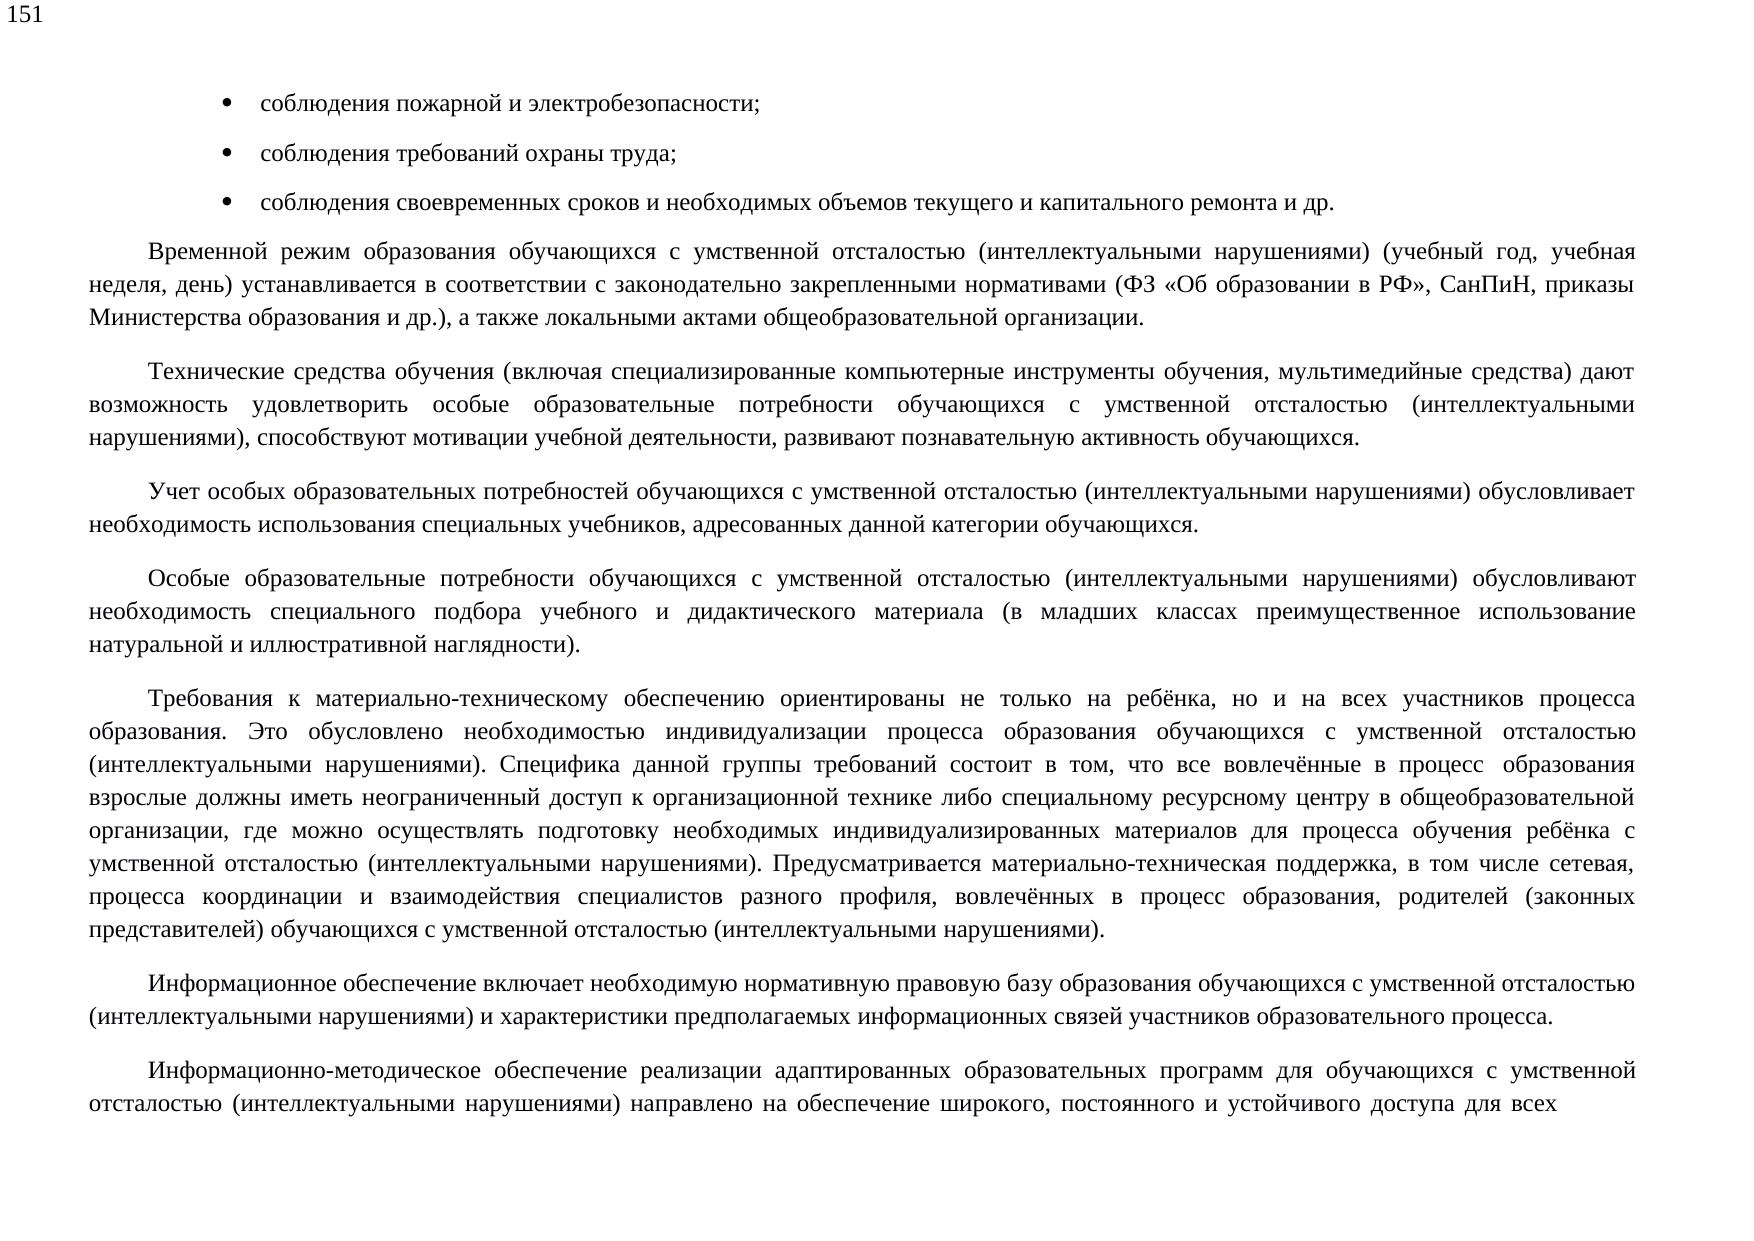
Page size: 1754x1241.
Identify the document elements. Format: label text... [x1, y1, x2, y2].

text Информационно-методическое обеспечение реализации адаптированных образовательных программ для обучающихся с умственной отсталостью (интеллектуальными нарушениями) направлено на обеспечение широкого, постоянного и устойчивого доступа для всех [89, 1055, 1636, 1117]
list соблюдения требований охраны труда; [223, 138, 1714, 166]
list соблюдения своевременных сроков и необходимых объемов текущего и капитального ремонта и др. [223, 187, 1714, 216]
text Требования к материально-техническому обеспечению ориентированы не только на ребёнка, но и на всех участников процесса образования. Это обусловлено необходимостью индивидуализации процесса образования обучающихся с умственной отсталостью (интеллектуальными нарушениями). Специфика данной группы требований состоит в том, что все вовлечённые в процесс образования взрослые должны иметь неограниченный доступ к организационной технике либо специальному ресурсному центру в общеобразовательной организации, где можно осуществлять подготовку необходимых индивидуализированных материалов для процесса обучения ребёнка с умственной отсталостью (интеллектуальными нарушениями). Предусматривается материально-техническая поддержка, в том числе сетевая, процесса координации и взаимодействия специалистов разного профиля, вовлечённых в процесс образования, родителей (законных представителей) обучающихся с умственной отсталостью (интеллектуальными нарушениями). [89, 683, 1636, 943]
text Технические средства обучения (включая специализированные компьютерные инструменты обучения, мультимедийные средства) дают возможность удовлетворить особые образовательные потребности обучающихся с умственной отсталостью (интеллектуальными нарушениями), способствуют мотивации учебной деятельности, развивают познавательную активность обучающихся. [89, 356, 1636, 451]
list соблюдения пожарной и электробезопасности; [223, 88, 1714, 117]
text Временной режим образования обучающихся с умственной отсталостью (интеллектуальными нарушениями) (учебный год, учебная неделя, день) устанавливается в соответствии с законодательно закрепленными нормативами (ФЗ «Об образовании в РФ», СанПиН, приказы Министерства образования и др.), а также локальными актами общеобразовательной организации. [89, 236, 1636, 331]
text Учет особых образовательных потребностей обучающихся с умственной отсталостью (интеллектуальными нарушениями) обусловливает необходимость использования специальных учебников, адресованных данной категории обучающихся. [89, 476, 1636, 538]
text Информационное обеспечение включает необходимую нормативную правовую базу образования обучающихся с умственной отсталостью (интеллектуальными нарушениями) и характеристики предполагаемых информационных связей участников образовательного процесса. [89, 968, 1636, 1030]
text Особые образовательные потребности обучающихся с умственной отсталостью (интеллектуальными нарушениями) обусловливают необходимость специального подбора учебного и дидактического материала (в младших классах преимущественное использование натуральной и иллюстративной наглядности). [89, 563, 1636, 658]
